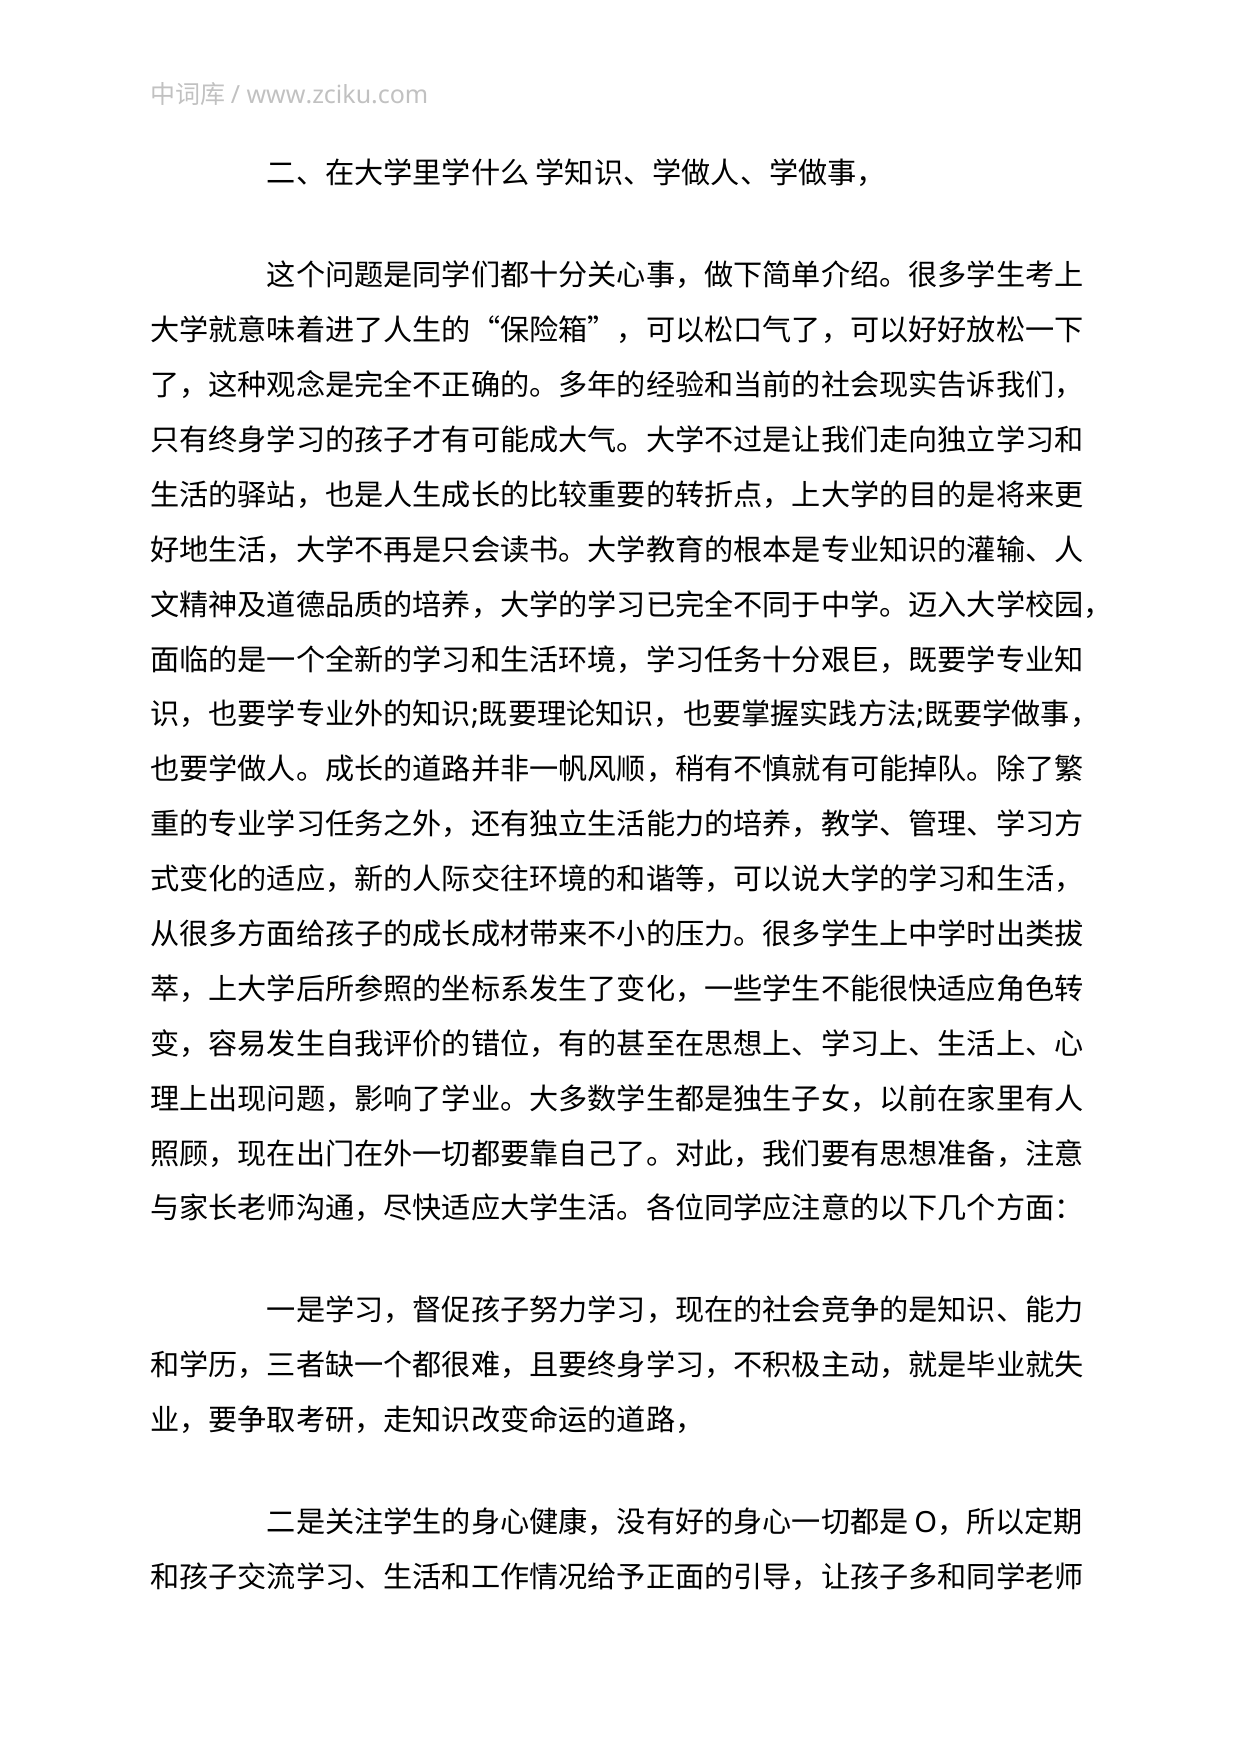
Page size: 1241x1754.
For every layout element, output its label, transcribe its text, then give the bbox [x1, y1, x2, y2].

text 二、在大学里学什么 学知识、学做人、学做事， [150, 150, 1090, 192]
text 一是学习，督促孩子努力学习，现在的社会竞争的是知识、能力和学历，三者缺一个都很难，且要终身学习，不积极主动，就是毕业就失业，要争取考研，走知识改变命运的道路， [150, 1287, 1090, 1439]
text 这个问题是同学们都十分关心事，做下简单介绍。很多学生考上大学就意味着进了人生的“保险箱”，可以松口气了，可以好好放松一下了，这种观念是完全不正确的。多年的经验和当前的社会现实告诉我们，只有终身学习的孩子才有可能成大气。大学不过是让我们走向独立学习和生活的驿站，也是人生成长的比较重要的转折点，上大学的目的是将来更好地生活，大学不再是只会读书。大学教育的根本是专业知识的灌输、人文精神及道德品质的培养，大学的学习已完全不同于中学。迈入大学校园，面临的是一个全新的学习和生活环境，学习任务十分艰巨，既要学专业知识，也要学专业外的知识;既要理论知识，也要掌握实践方法;既要学做事，也要学做人。成长的道路并非一帆风顺，稍有不慎就有可能掉队。除了繁重的专业学习任务之外，还有独立生活能力的培养，教学、管理、学习方式变化的适应，新的人际交往环境的和谐等，可以说大学的学习和生活，从很多方面给孩子的成长成材带来不小的压力。很多学生上中学时出类拔萃，上大学后所参照的坐标系发生了变化，一些学生不能很快适应角色转变，容易发生自我评价的错位，有的甚至在思想上、学习上、生活上、心理上出现问题，影响了学业。大多数学生都是独生子女，以前在家里有人照顾，现在出门在外一切都要靠自己了。对此，我们要有思想准备，注意与家长老师沟通，尽快适应大学生活。各位同学应注意的以下几个方面： [150, 252, 1090, 1227]
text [150, 1498, 1090, 1596]
